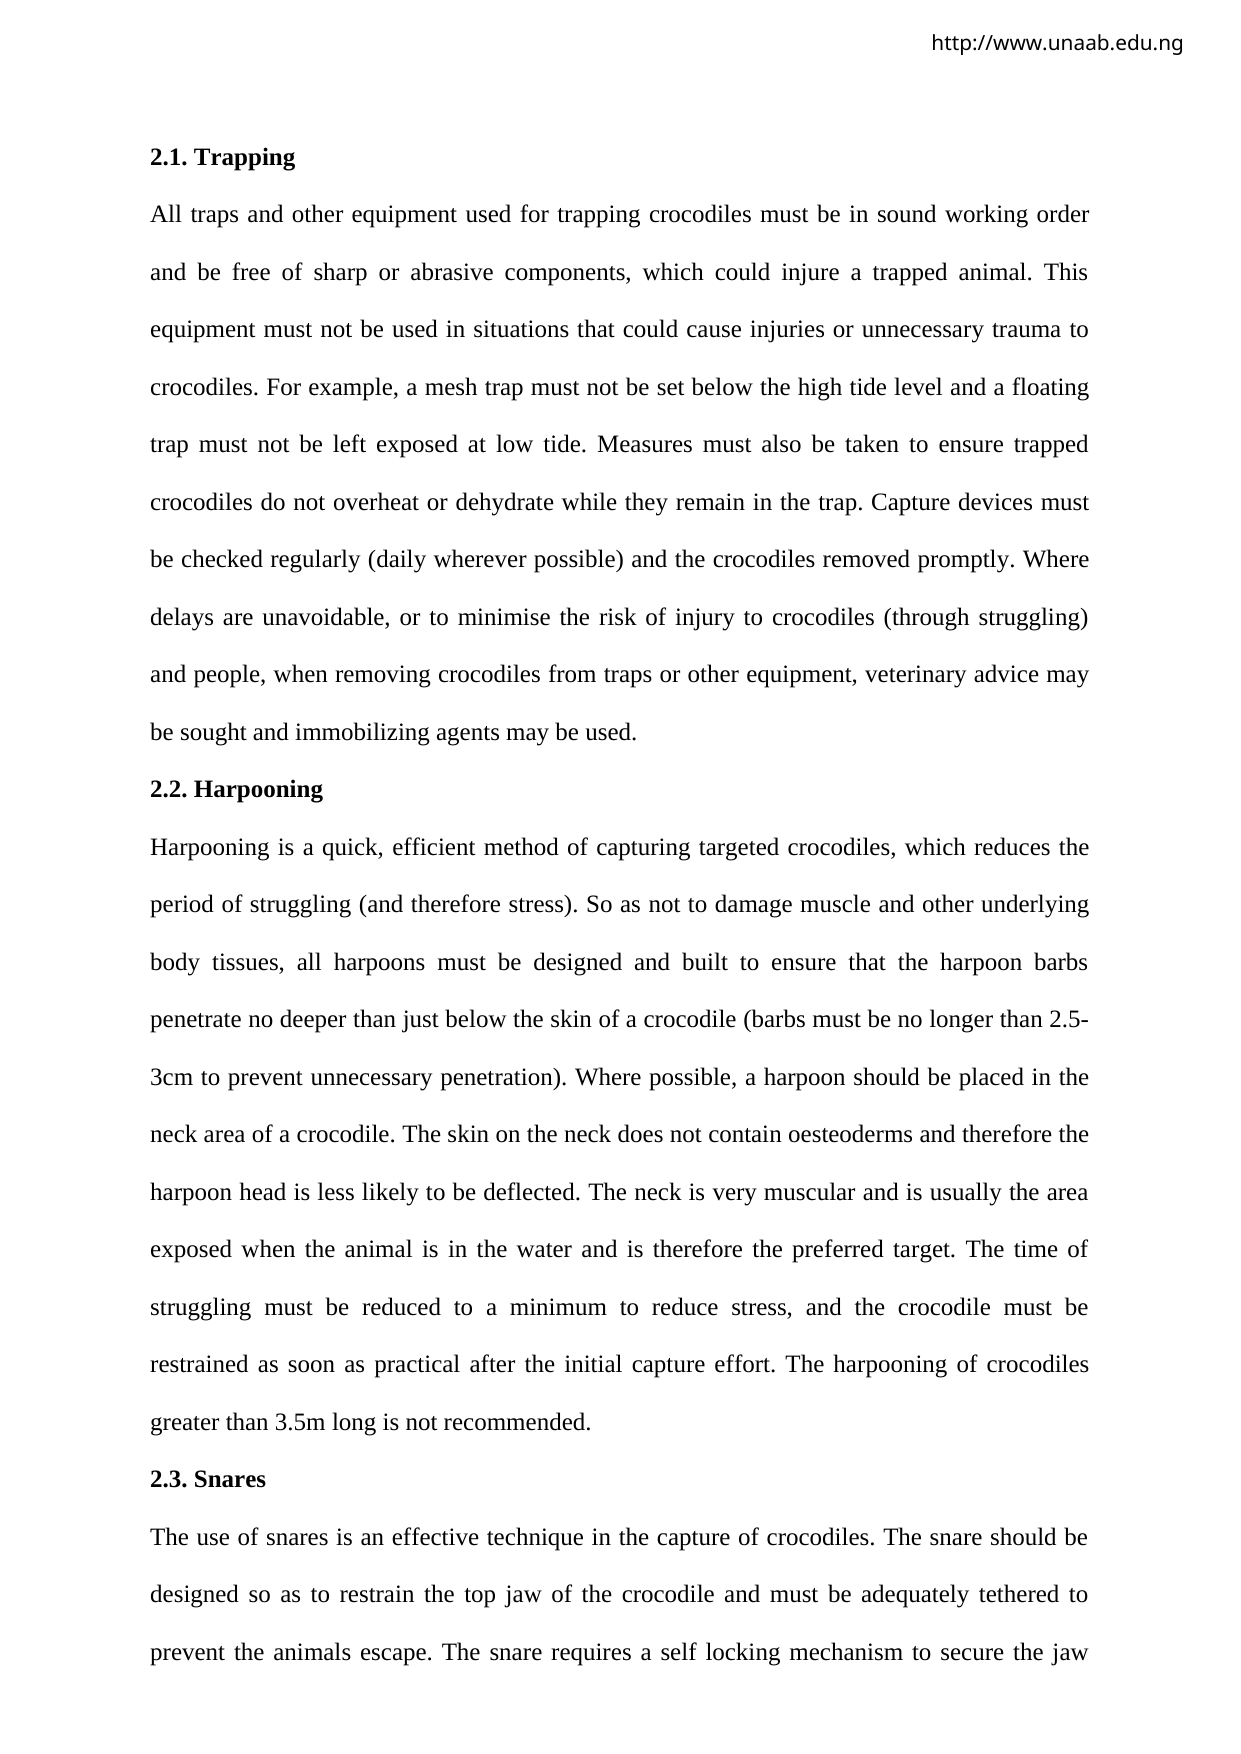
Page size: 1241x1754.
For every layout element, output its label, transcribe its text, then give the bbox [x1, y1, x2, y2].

text Harpooning is a quick, efficient method of capturing targeted crocodiles, which reduces the period of struggling (and therefore stress). So as not to damage muscle and other underlying body tissues, all harpoons must be designed and built to ensure that the harpoon barbs penetrate no deeper than just below the skin of a crocodile (barbs must be no longer than 2.5-3cm to prevent unnecessary penetration). Where possible, a harpoon should be placed in the neck area of a crocodile. The skin on the neck does not contain oesteoderms and therefore the harpoon head is less likely to be deflected. The neck is very muscular and is usually the area exposed when the animal is in the water and is therefore the preferred target. The time of struggling must be reduced to a minimum to reduce stress, and the crocodile must be restrained as soon as practical after the initial capture effort. The harpooning of crocodiles greater than 3.5m long is not recommended. [150, 832, 1090, 1436]
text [150, 1522, 1090, 1666]
text 2.3. Snares [150, 1464, 1090, 1493]
text All traps and other equipment used for trapping crocodiles must be in sound working order and be free of sharp or abrasive components, which could injure a trapped animal. This equipment must not be used in situations that could cause injuries or unnecessary trauma to crocodiles. For example, a mesh trap must not be set below the high tide level and a floating trap must not be left exposed at low tide. Measures must also be taken to ensure trapped crocodiles do not overheat or dehydrate while they remain in the trap. Capture devices must be checked regularly (daily wherever possible) and the crocodiles removed promptly. Where delays are unavoidable, or to minimise the risk of injury to crocodiles (through struggling) and people, when removing crocodiles from traps or other equipment, veterinary advice may be sought and immobilizing agents may be used. [150, 199, 1090, 746]
text 2.2. Harpooning [150, 774, 1090, 803]
text 2.1. Trapping [150, 142, 1090, 171]
